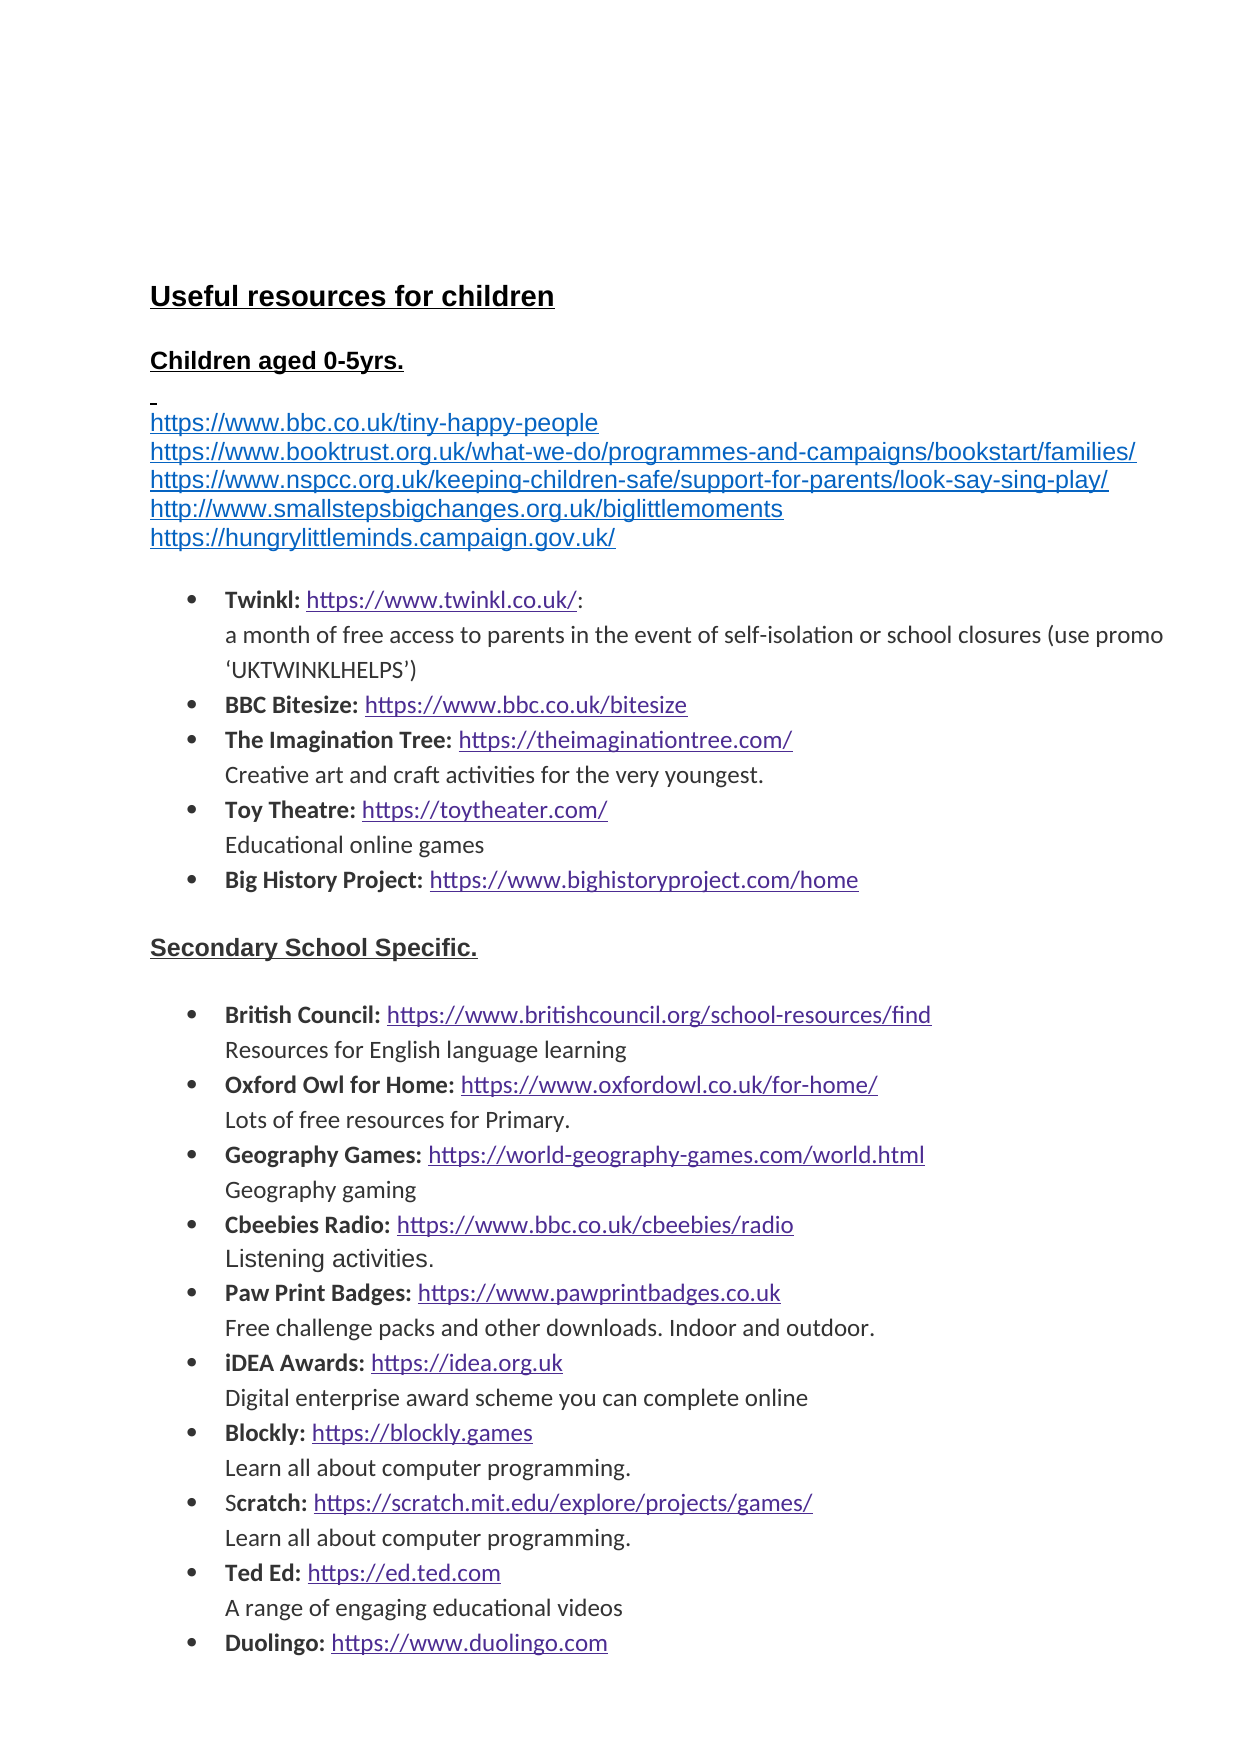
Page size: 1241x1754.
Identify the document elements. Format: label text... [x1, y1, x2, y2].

text http://www.smallstepsbigchanges.org.uk/biglittlemoments [150, 494, 1165, 523]
list Twinkl: https://www.twinkl.co.uk/: [187, 585, 1165, 615]
list Ted Ed: https://ed.ted.com [187, 1557, 1165, 1587]
text https://hungrylittleminds.campaign.gov.uk/ [150, 523, 1165, 552]
list Free challenge packs and other downloads. Indoor and outdoor. [225, 1312, 1165, 1342]
text https://www.bbc.co.uk/tiny-happy-people [150, 408, 1165, 437]
text Secondary School Specific. [150, 933, 1165, 961]
list Duolingo: https://www.duolingo.com [187, 1627, 1165, 1657]
list Toy Theatre: https://toytheater.com/ [187, 795, 1165, 825]
list Big History Project: https://www.bighistoryproject.com/home [187, 865, 1165, 895]
list Resources for English language learning [225, 1034, 1165, 1064]
list Cbeebies Radio: https://www.bbc.co.uk/cbeebies/radio [187, 1209, 1165, 1239]
list British Council: https://www.britishcouncil.org/school-resources/find [187, 999, 1165, 1029]
list Creative art and craft activities for the very youngest. [225, 760, 1165, 790]
text Children aged 0-5yrs. [150, 346, 1165, 374]
text https://www.booktrust.org.uk/what-we-do/programmes-and-campaigns/bookstart/families/ [150, 437, 1165, 465]
list a month of free access to parents in the event of self-isolation or school closures (use promo ‘UKTWINKLHELPS’) [225, 620, 1165, 685]
list Learn all about computer programming. [225, 1452, 1165, 1482]
list Geography Games: https://world-geography-games.com/world.html [187, 1139, 1165, 1169]
list A range of engaging educational videos [225, 1592, 1165, 1622]
list Scratch: https://scratch.mit.edu/explore/projects/games/ [187, 1487, 1165, 1517]
text https://www.nspcc.org.uk/keeping-children-safe/support-for-parents/look-say-sing-play/ [150, 465, 1165, 494]
list The Imagination Tree: https://theimaginationtree.com/ [187, 725, 1165, 755]
list Digital enterprise award scheme you can complete online [225, 1382, 1165, 1412]
text Listening activities. [225, 1244, 1165, 1272]
list Educational online games [225, 830, 1165, 860]
list Blockly: https://blockly.games [187, 1417, 1165, 1447]
list Lots of free resources for Primary. [225, 1104, 1165, 1134]
text Useful resources for children [150, 278, 1165, 312]
list Oxford Owl for Home: https://www.oxfordowl.co.uk/for-home/ [187, 1069, 1165, 1099]
list Geography gaming [225, 1174, 1165, 1204]
list iDEA Awards: https://idea.org.uk [187, 1347, 1165, 1377]
list Paw Print Badges: https://www.pawprintbadges.co.uk [187, 1277, 1165, 1307]
list Learn all about computer programming. [225, 1522, 1165, 1552]
list BBC Bitesize: https://www.bbc.co.uk/bitesize [187, 690, 1165, 720]
